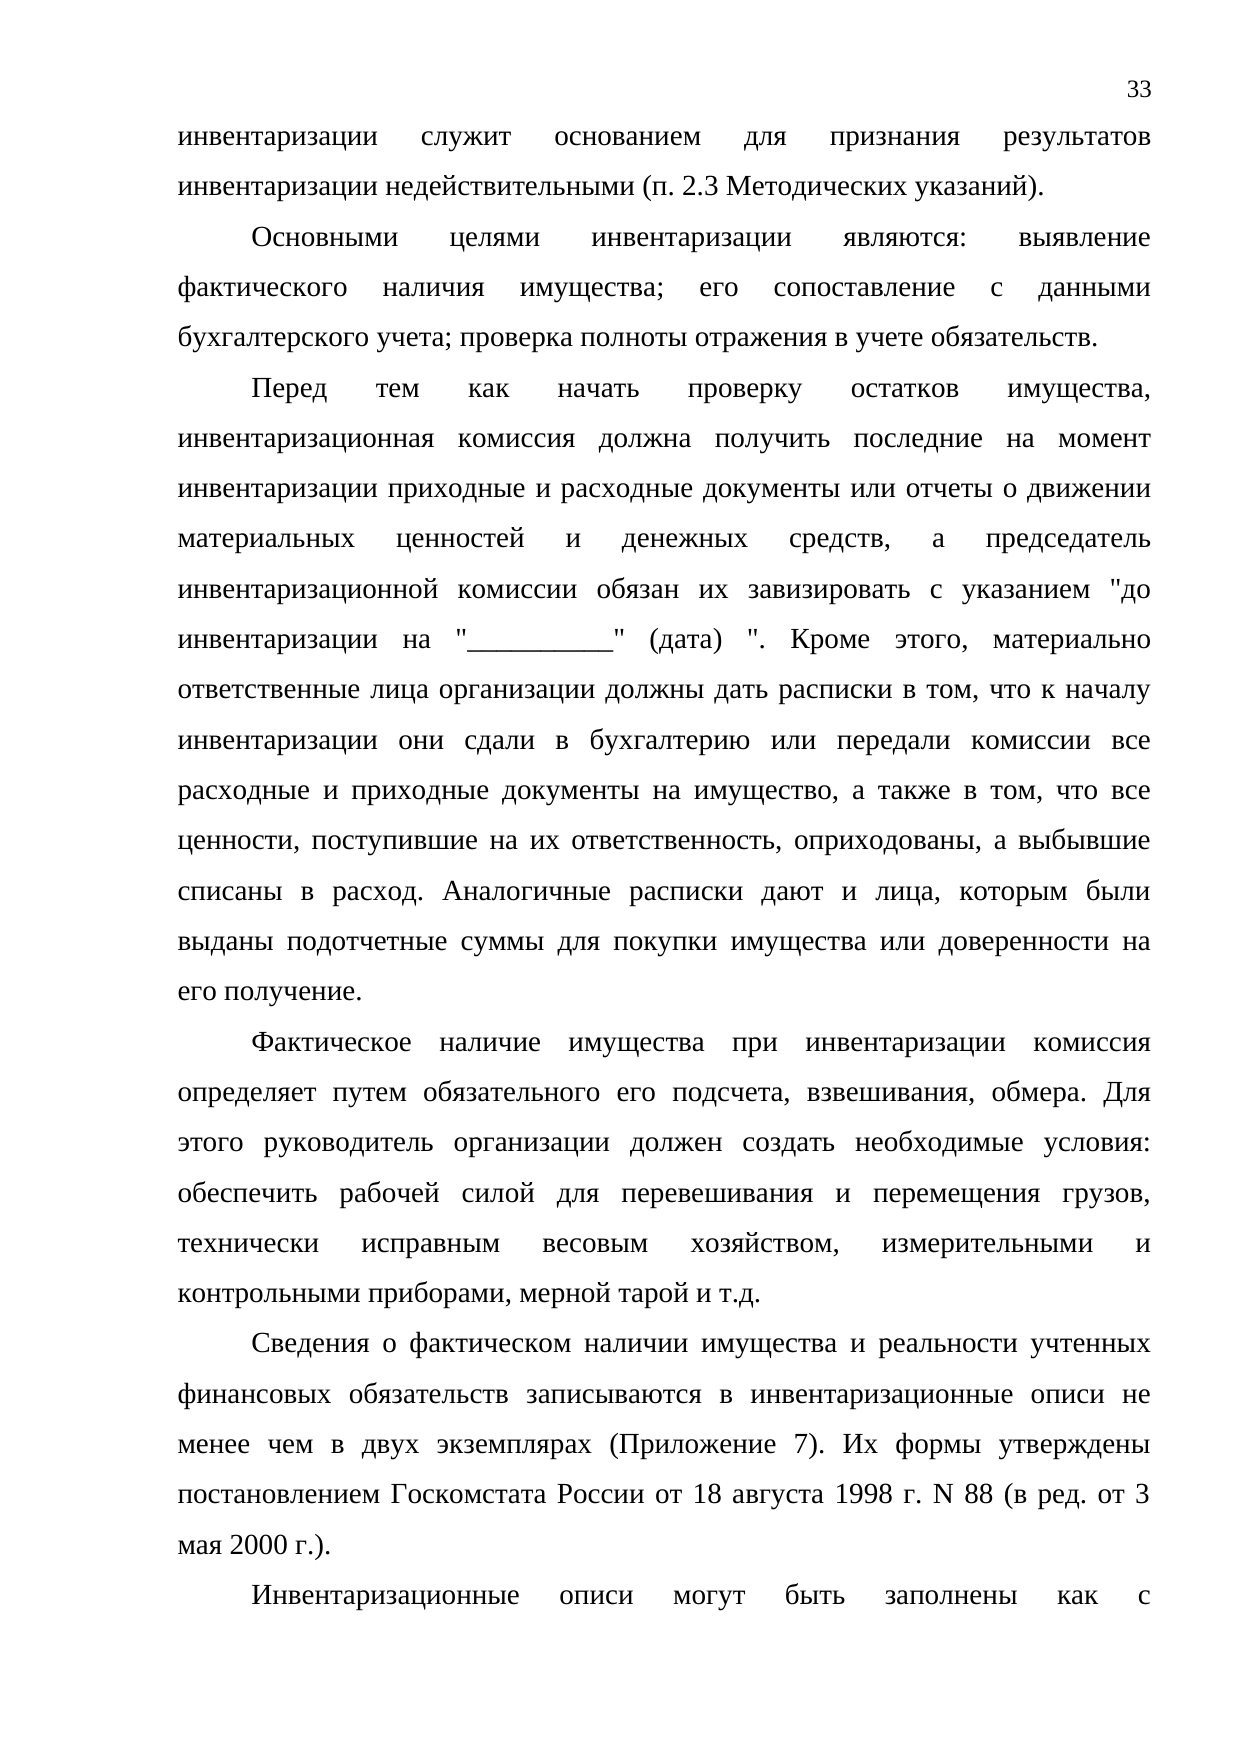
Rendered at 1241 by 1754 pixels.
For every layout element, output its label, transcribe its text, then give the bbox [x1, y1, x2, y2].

text Сведения о фактическом наличии имущества и реальности учтенных финансовых обязательств записываются в инвентаризационные описи не менее чем в двух экземплярах (Приложение 7). Их формы утверждены постановлением Госкомстата России от 18 августа . N 88 (в ред. от 3 мая .). [177, 1326, 1152, 1560]
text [177, 118, 1152, 202]
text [177, 1577, 1152, 1611]
text Основными целями инвентаризации являются: выявление фактического наличия имущества; его сопоставление с данными бухгалтерского учета; проверка полноты отражения в учете обязательств. [177, 219, 1152, 353]
text Перед тем как начать проверку остатков имущества, инвентаризационная комиссия должна получить последние на момент инвентаризации приходные и расходные документы или отчеты о движении материальных ценностей и денежных средств, а председатель инвентаризационной комиссии обязан их завизировать с указанием "до инвентаризации на "__________" (дата) ". Кроме этого, материально ответственные лица организации должны дать расписки в том, что к началу инвентаризации они сдали в бухгалтерию или передали комиссии все расходные и приходные документы на имущество, а также в том, что все ценности, поступившие на их ответственность, оприходованы, а выбывшие списаны в расход. Аналогичные расписки дают и лица, которым были выданы подотчетные суммы для покупки имущества или доверенности на его получение. [177, 370, 1152, 1007]
text Фактическое наличие имущества при инвентаризации комиссия определяет путем обязательного его подсчета, взвешивания, обмера. Для этого руководитель организации должен создать необходимые условия: обеспечить рабочей силой для перевешивания и перемещения грузов, технически исправным весовым хозяйством, измерительными и контрольными приборами, мерной тарой и т.д. [177, 1024, 1152, 1309]
